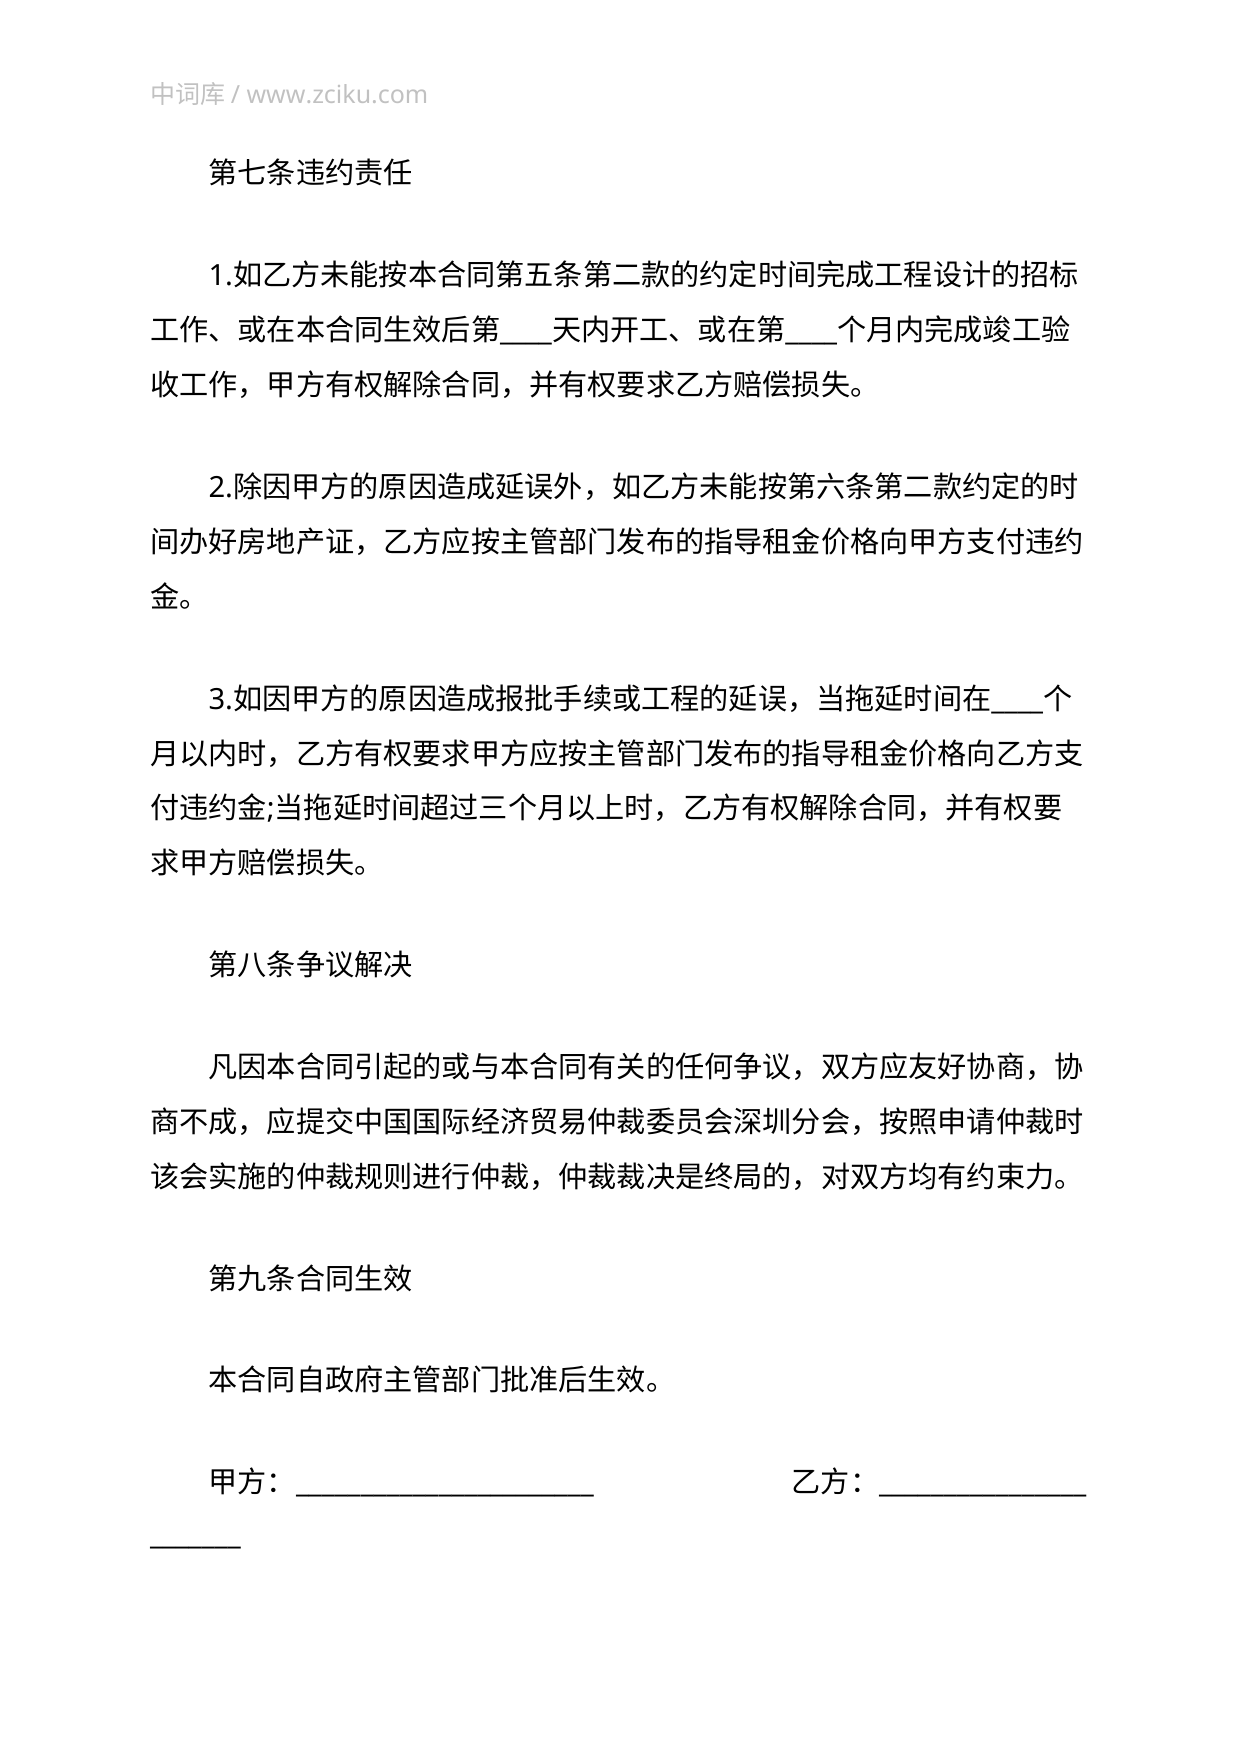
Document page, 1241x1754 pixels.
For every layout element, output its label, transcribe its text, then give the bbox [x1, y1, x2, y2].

text 甲方：_______________________ 乙方：_______________________ [150, 1459, 1090, 1553]
text 第九条合同生效 [150, 1255, 1090, 1297]
text 第七条违约责任 [150, 150, 1090, 192]
text 本合同自政府主管部门批准后生效。 [150, 1357, 1090, 1399]
text 1.如乙方未能按本合同第五条第二款的约定时间完成工程设计的招标工作、或在本合同生效后第____天内开工、或在第____个月内完成竣工验收工作，甲方有权解除合同，并有权要求乙方赔偿损失。 [150, 252, 1090, 404]
text 第八条争议解决 [150, 942, 1090, 984]
text 3.如因甲方的原因造成报批手续或工程的延误，当拖延时间在____个月以内时，乙方有权要求甲方应按主管部门发布的指导租金价格向乙方支付违约金;当拖延时间超过三个月以上时，乙方有权解除合同，并有权要求甲方赔偿损失。 [150, 675, 1090, 882]
text 凡因本合同引起的或与本合同有关的任何争议，双方应友好协商，协商不成，应提交中国国际经济贸易仲裁委员会深圳分会，按照申请仲裁时该会实施的仲裁规则进行仲裁，仲裁裁决是终局的，对双方均有约束力。 [150, 1044, 1090, 1196]
text 2.除因甲方的原因造成延误外，如乙方未能按第六条第二款约定的时间办好房地产证，乙方应按主管部门发布的指导租金价格向甲方支付违约金。 [150, 463, 1090, 616]
